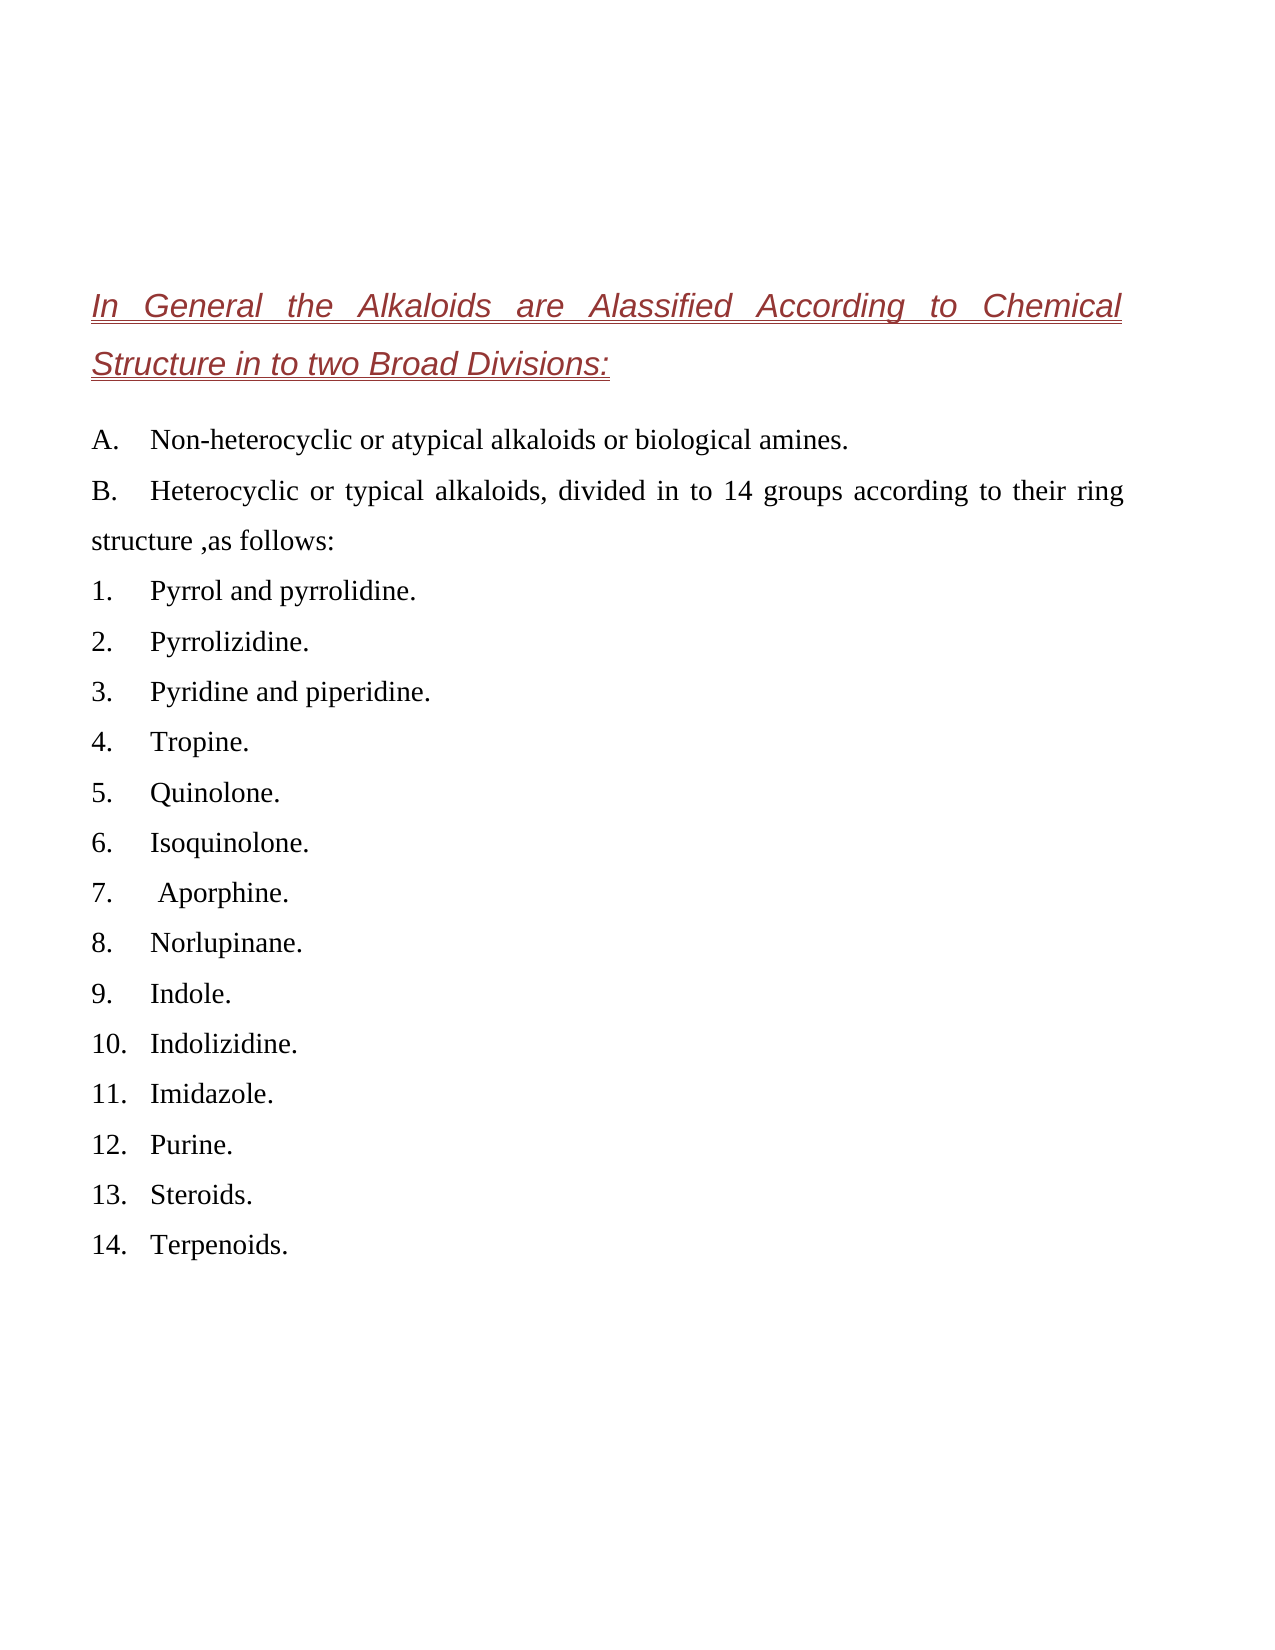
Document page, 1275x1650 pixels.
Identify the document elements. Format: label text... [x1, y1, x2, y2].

text In General the Alkaloids are Alassified According to Chemical Structure in to two Broad Divisions: [91, 286, 1125, 382]
list Steroids. [91, 1177, 1125, 1211]
list Purine. [91, 1127, 1125, 1160]
list Quinolone. [91, 775, 1125, 808]
list Aporphine. [91, 875, 1125, 909]
list Non-heterocyclic or atypical alkaloids or biological amines. [91, 422, 1125, 456]
list Tropine. [91, 724, 1125, 758]
list Isoquinolone. [91, 825, 1125, 858]
list Norlupinane. [91, 926, 1125, 959]
list Pyridine and piperidine. [91, 674, 1125, 708]
list Indolizidine. [91, 1026, 1125, 1060]
list Imidazole. [91, 1077, 1125, 1110]
list Terpenoids. [91, 1227, 1125, 1261]
list Pyrrol and pyrrolidine. [91, 573, 1125, 607]
list Pyrrolizidine. [91, 624, 1125, 657]
list Heterocyclic or typical alkaloids, divided in to 14 groups according to their ring structure ,as follows: [91, 473, 1125, 557]
list Indole. [91, 976, 1125, 1009]
